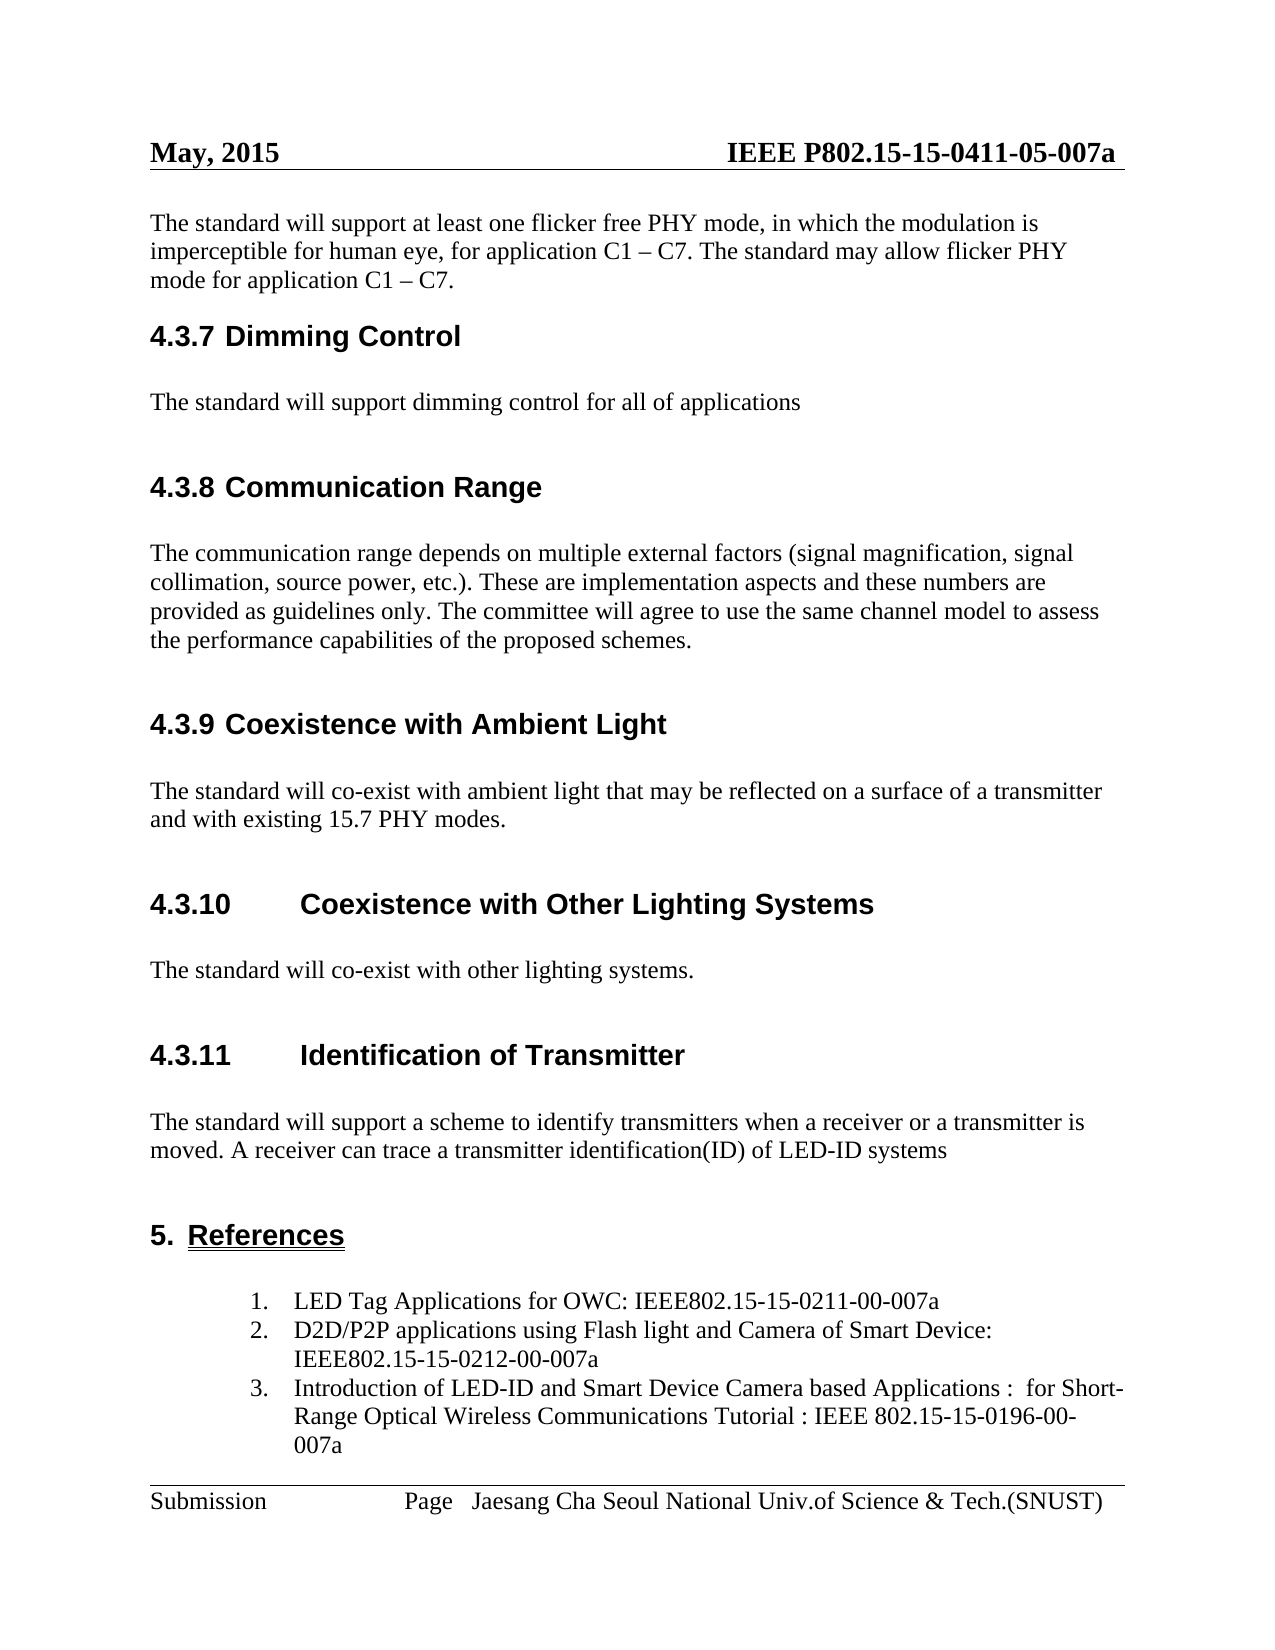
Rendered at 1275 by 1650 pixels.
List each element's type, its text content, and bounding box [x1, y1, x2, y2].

subtitle Coexistence with Other Lighting Systems [150, 887, 1125, 921]
list Introduction of LED-ID and Smart Device Camera based Applications : for Short-Range Optical Wireless Communications Tutorial : IEEE 802.15-15-0196-00-007a [250, 1373, 1125, 1459]
text The standard will support at least one flicker free PHY mode, in which the modulation is imperceptible for human eye, for application C1 – C7. The standard may allow flicker PHY mode for application C1 – C7. [150, 208, 1125, 294]
text The standard will support a scheme to identify transmitters when a receiver or a transmitter is moved. A receiver can trace a transmitter identification(ID) of LED-ID systems [150, 1107, 1125, 1164]
subtitle Coexistence with Ambient Light [150, 707, 1125, 741]
text The standard will support dimming control for all of applications [150, 387, 1125, 416]
text The communication range depends on multiple external factors (signal magnification, signal collimation, source power, etc.). These are implementation aspects and these numbers are provided as guidelines only. The committee will agree to use the same channel model to assess the performance capabilities of the proposed schemes. [150, 538, 1125, 653]
text The standard will co-exist with other lighting systems. [150, 956, 1125, 984]
subtitle Dimming Control [150, 319, 1125, 352]
list LED Tag Applications for OWC: IEEE802.15-15-0211-00-007a [250, 1286, 1125, 1315]
subtitle References [150, 1218, 1125, 1251]
text The standard will co-exist with ambient light that may be reflected on a surface of a transmitter and with existing 15.7 PHY modes. [150, 776, 1125, 833]
subtitle Communication Range [150, 470, 1125, 503]
list D2D/P2P applications using Flash light and Camera of Smart Device: IEEE802.15-15-0212-00-007a [250, 1315, 1125, 1373]
subtitle Identification of Transmitter [150, 1038, 1125, 1072]
